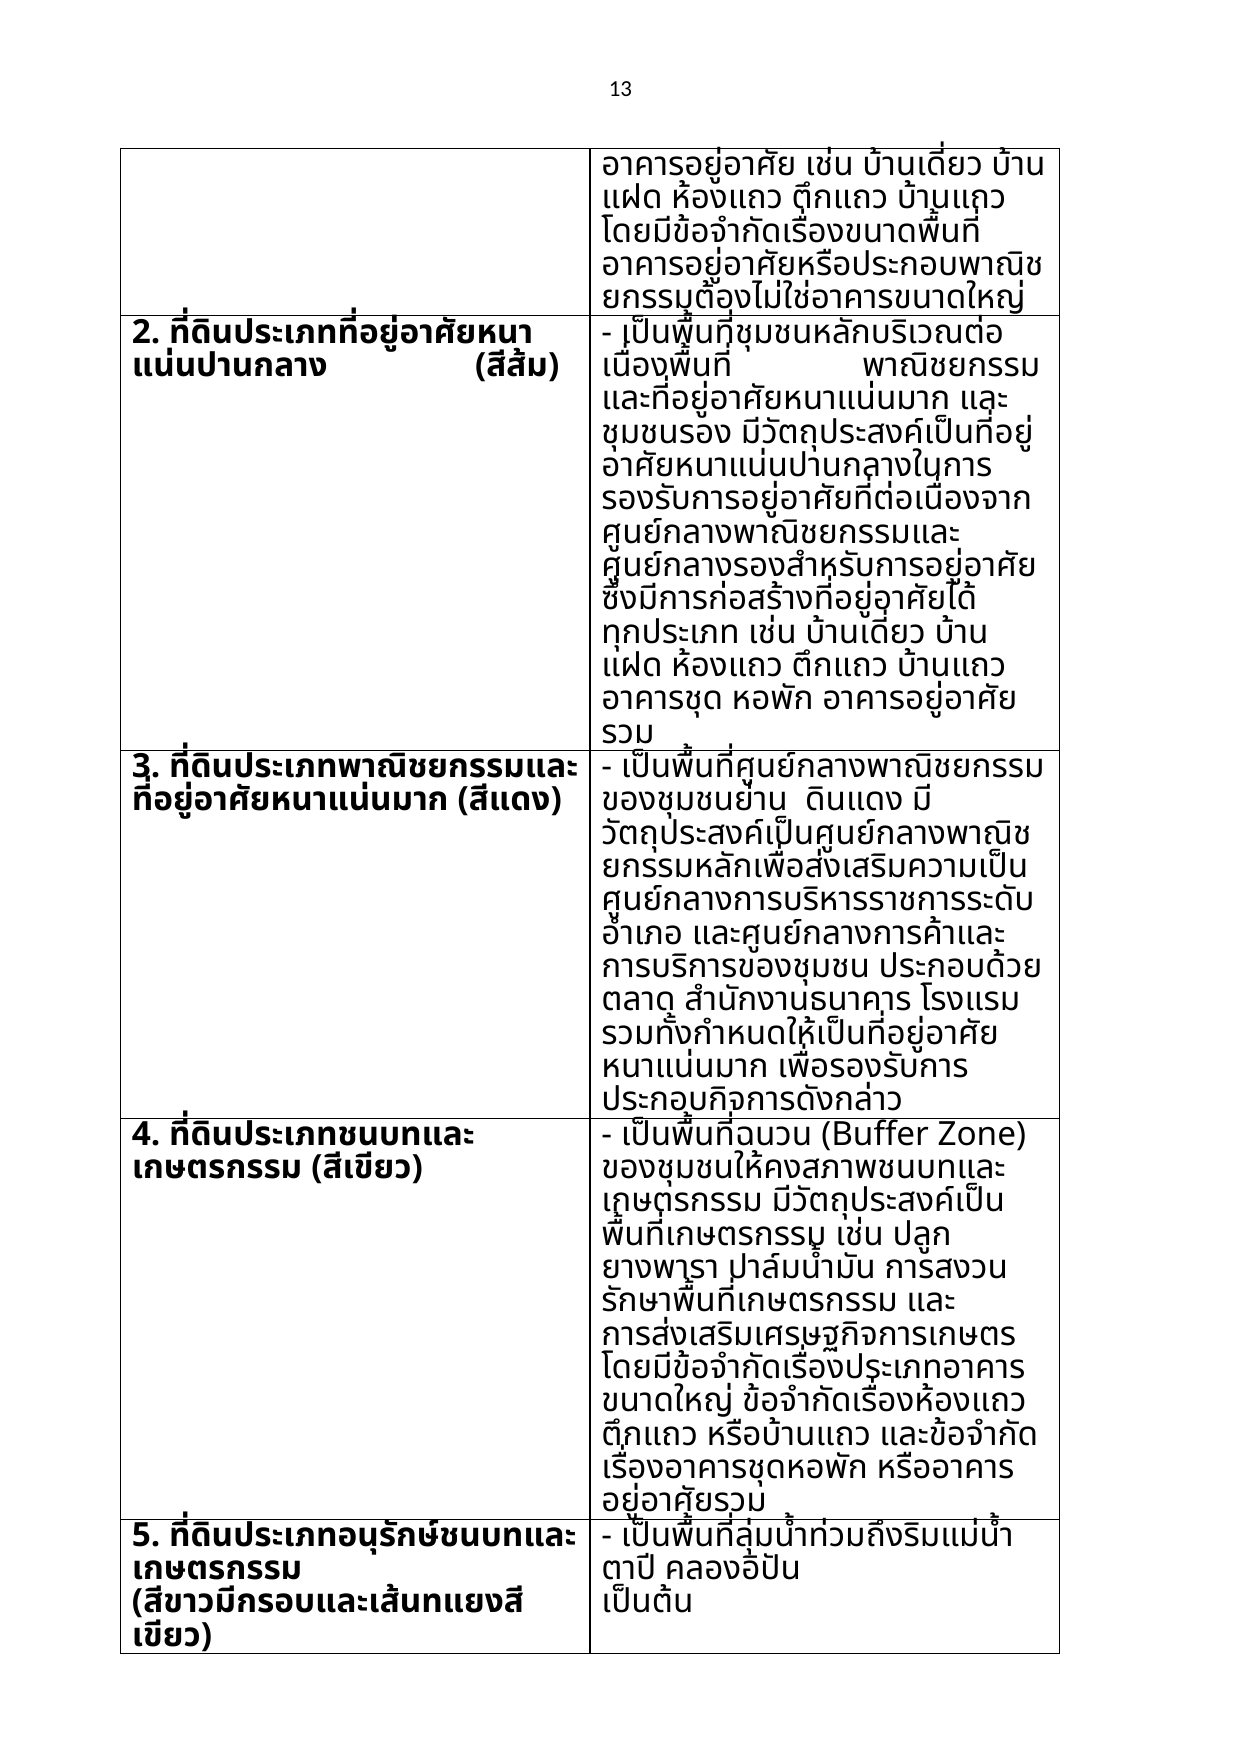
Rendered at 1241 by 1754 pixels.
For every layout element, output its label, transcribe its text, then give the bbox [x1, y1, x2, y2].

table_cell 4. ที่ดินประเภทชนบทและเกษตรกรรม (สีเขียว) [121, 1119, 589, 1518]
table_cell - เป็นพื้นที่ศูนย์กลางพาณิชยกรรมของชุมชนย่าน ดินแดง มีวัตถุประสงค์เป็นศูนย์กลางพาณิชยกรรมหลักเพื่อส่งเสริมความเป็นศูนย์กลางการบริหารราชการระดับอำเภอ และศูนย์กลางการค้าและการบริการของชุมชน ประกอบด้วย ตลาด สำนักงานธนาคาร โรงแรม รวมทั้งกำหนดให้เป็นที่อยู่อาศัยหนาแน่นมาก เพื่อรองรับการประกอบกิจการดังกล่าว [591, 751, 1059, 1117]
table_cell - เป็นพื้นที่ชุมชนหลักบริเวณต่อเนื่องพื้นที่ พาณิชยกรรมและที่อยู่อาศัยหนาแน่นมาก และชุมชนรอง มีวัตถุประสงค์เป็นที่อยู่อาศัยหนาแน่นปานกลางในการรองรับการอยู่อาศัยที่ต่อเนื่องจากศูนย์กลางพาณิชยกรรมและศูนย์กลางรองสำหรับการอยู่อาศัย ซึ่งมีการก่อสร้างที่อยู่อาศัยได้ ทุกประเภท เช่น บ้านเดี่ยว บ้านแฝด ห้องแถว ตึกแถว บ้านแถว อาคารชุด หอพัก อาคารอยู่อาศัยรวม [591, 316, 1059, 750]
table_cell 3. ที่ดินประเภทพาณิชยกรรมและที่อยู่อาศัยหนาแน่นมาก (สีแดง) [121, 751, 589, 1117]
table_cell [591, 149, 1059, 315]
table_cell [121, 149, 589, 315]
table_cell - เป็นพื้นที่ลุ่มน้ำท่วมถึงริมแม่น้ำตาปี คลองอิปัน เป็นต้น [591, 1520, 1059, 1653]
table_cell 2. ที่ดินประเภทที่อยู่อาศัยหนาแน่นปานกลาง (สีส้ม) [121, 316, 589, 750]
table_cell - เป็นพื้นที่ฉนวน (Buffer Zone) ของชุมชนให้คงสภาพชนบทและเกษตรกรรม มีวัตถุประสงค์เป็นพื้นที่เกษตรกรรม เช่น ปลูกยางพารา ปาล์มน้ำมัน การสงวนรักษาพื้นที่เกษตรกรรม และ การส่งเสริมเศรษฐกิจการเกษตรโดยมีข้อจำกัดเรื่องประเภทอาคารขนาดใหญ่ ข้อจำกัดเรื่องห้องแถวตึกแถว หรือบ้านแถว และข้อจำกัดเรื่องอาคารชุดหอพัก หรืออาคารอยู่อาศัยรวม [591, 1119, 1059, 1518]
table_cell 5. ที่ดินประเภทอนุรักษ์ชนบทและเกษตรกรรม (สีขาวมีกรอบและเส้นทแยงสีเขียว) [121, 1520, 589, 1653]
